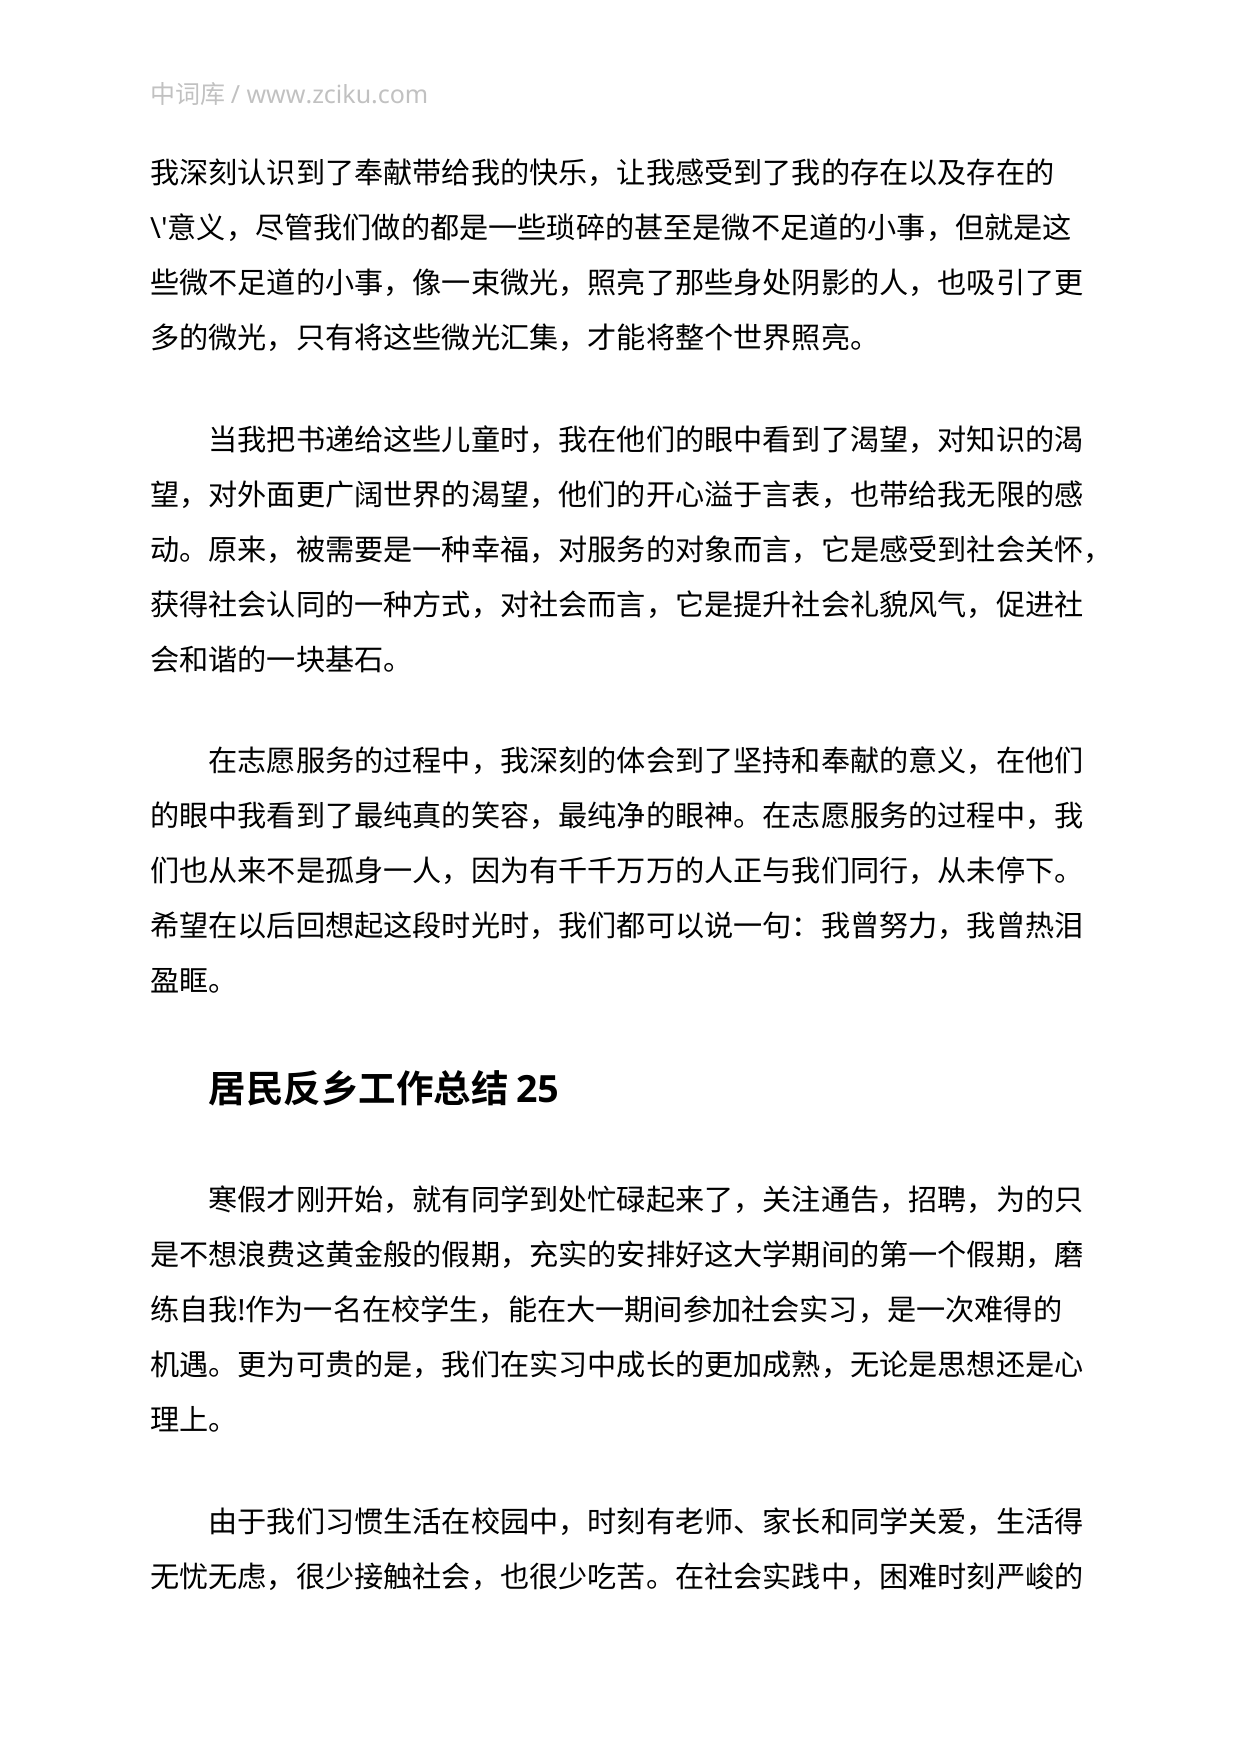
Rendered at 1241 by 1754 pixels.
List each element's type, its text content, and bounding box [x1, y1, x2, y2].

text 当我把书递给这些儿童时，我在他们的眼中看到了渴望，对知识的渴望，对外面更广阔世界的渴望，他们的开心溢于言表，也带给我无限的感动。原来，被需要是一种幸福，对服务的对象而言，它是感受到社会关怀，获得社会认同的一种方式，对社会而言，它是提升社会礼貌风气，促进社会和谐的一块基石。 [150, 417, 1090, 678]
text 寒假才刚开始，就有同学到处忙碌起来了，关注通告，招聘，为的只是不想浪费这黄金般的假期，充实的安排好这大学期间的第一个假期，磨练自我!作为一名在校学生，能在大一期间参加社会实习，是一次难得的机遇。更为可贵的是，我们在实习中成长的更加成熟，无论是思想还是心理上。 [150, 1177, 1090, 1439]
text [150, 1498, 1090, 1596]
text 在志愿服务的过程中，我深刻的体会到了坚持和奉献的意义，在他们的眼中我看到了最纯真的笑容，最纯净的眼神。在志愿服务的过程中，我们也从来不是孤身一人，因为有千千万万的人正与我们同行，从未停下。希望在以后回想起这段时光时，我们都可以说一句：我曾努力，我曾热泪盈眶。 [150, 738, 1090, 1000]
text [150, 150, 1090, 357]
text 居民反乡工作总结25 [150, 1059, 1090, 1114]
